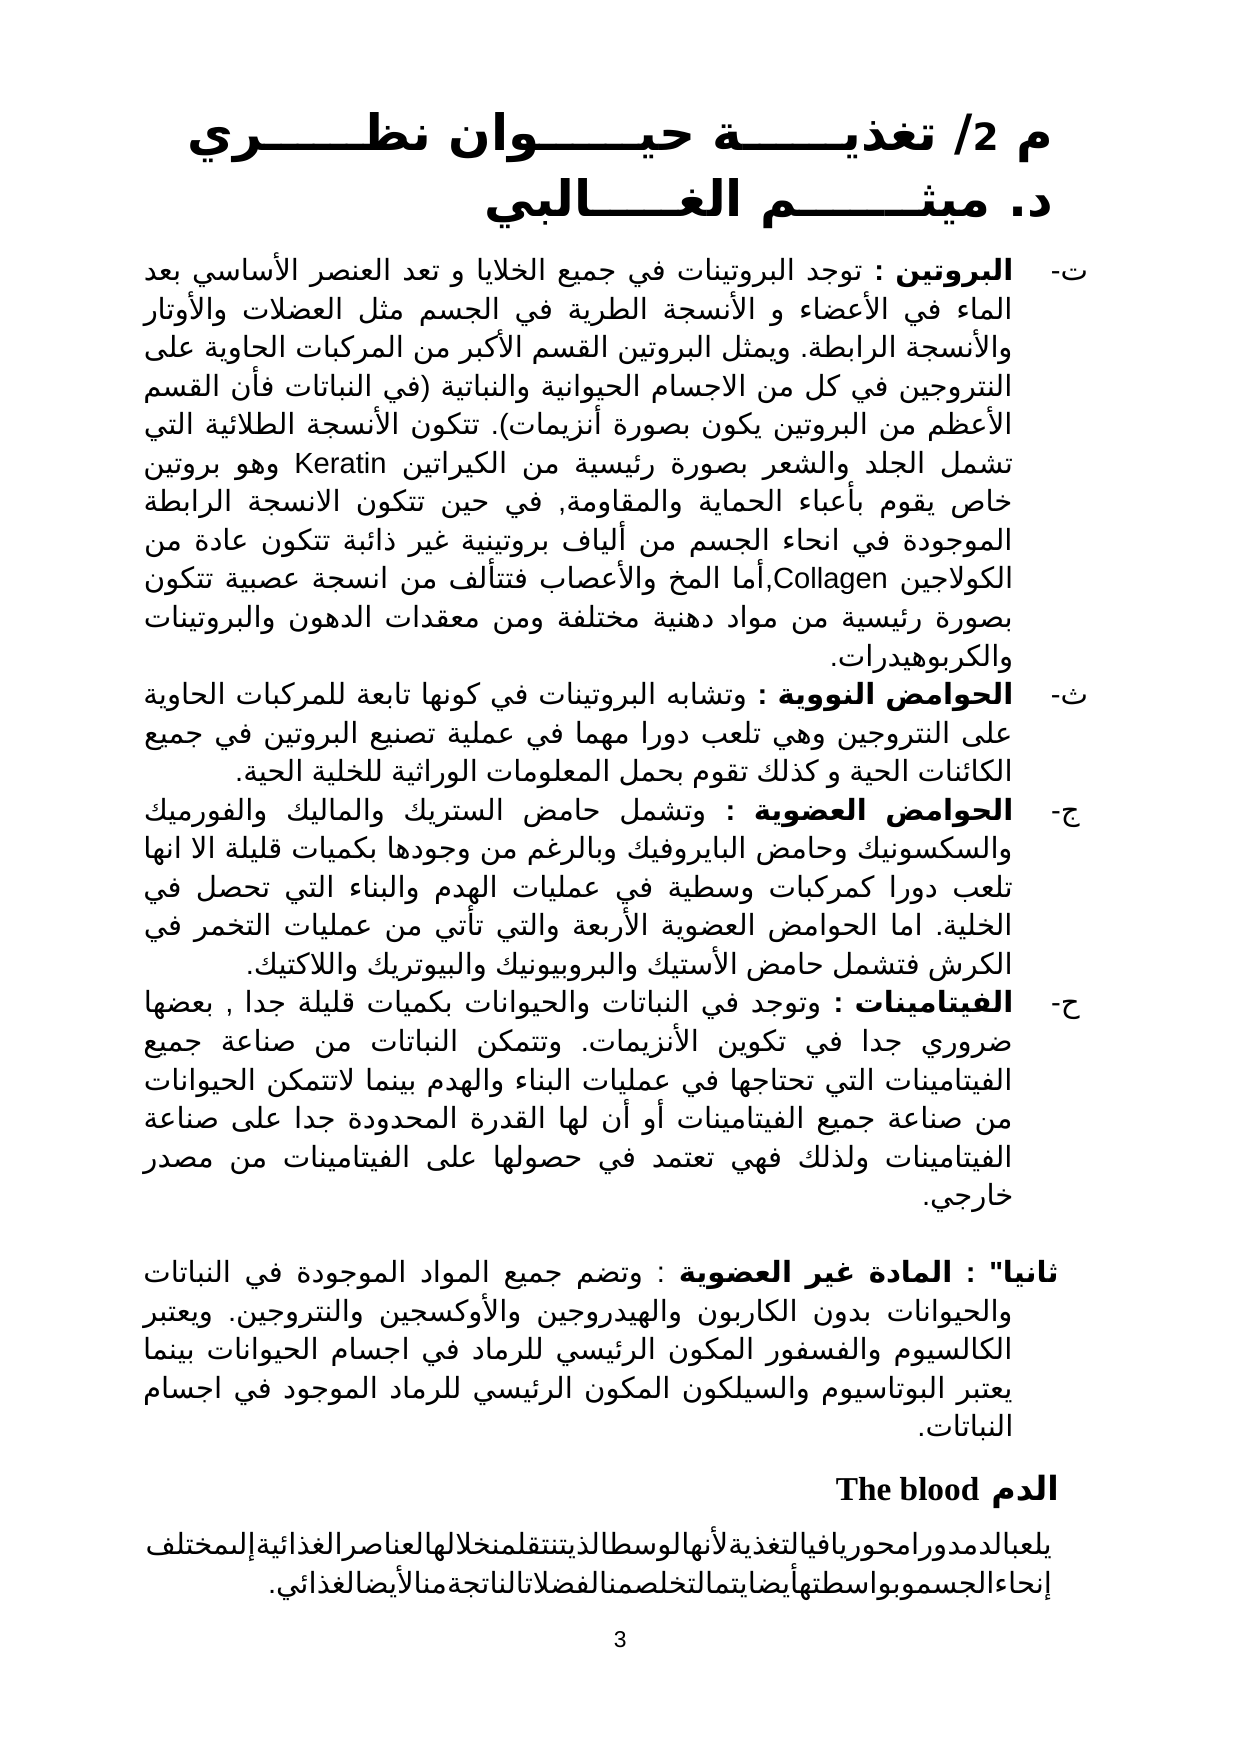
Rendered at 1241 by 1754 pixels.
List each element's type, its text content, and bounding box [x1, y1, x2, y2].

list ثانيا" : المادة غير العضوية : وتضم جميع المواد الموجودة في النباتات والحيوانات بدون الكاربون والهيدروجين والأوكسجين والنتروجين. ويعتبر الكالسيوم والفسفور المكون الرئيسي للرماد في اجسام الحيوانات بينما يعتبر البوتاسيوم والسيلكون المكون الرئيسي للرماد الموجود في اجسام النباتات. [143, 1255, 1059, 1443]
list الحوامض النووية : وتشابه البروتينات في كونها تابعة للمركبات الحاوية على النتروجين وهي تلعب دورا مهما في عملية تصنيع البروتين في جميع الكائنات الحية و كذلك تقوم بحمل المعلومات الوراثية للخلية الحية. [143, 677, 1051, 788]
text الدم The blood [187, 1469, 1059, 1508]
list الفيتامينات : وتوجد في النباتات والحيوانات بكميات قليلة جدا , بعضها ضروري جدا في تكوين الأنزيمات. وتتمكن النباتات من صناعة جميع الفيتامينات التي تحتاجها في عمليات البناء والهدم بينما لاتتمكن الحيوانات من صناعة جميع الفيتامينات أو أن لها القدرة المحدودة جدا على صناعة الفيتامينات ولذلك فهي تعتمد في حصولها على الفيتامينات من مصدر خارجي. [143, 986, 1051, 1212]
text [143, 1527, 1053, 1599]
list الحوامض العضوية : وتشمل حامض الستريك والماليك والفورميك والسكسونيك وحامض البايروفيك وبالرغم من وجودها بكميات قليلة الا انها تلعب دورا كمركبات وسطية في عمليات الهدم والبناء التي تحصل في الخلية. اما الحوامض العضوية الأربعة والتي تأتي من عمليات التخمر في الكرش فتشمل حامض الأستيك والبروبيونيك والبيوتريك واللاكتيك. [143, 793, 1051, 981]
list البروتين : توجد البروتينات في جميع الخلايا و تعد العنصر الأساسي بعد الماء في الأعضاء و الأنسجة الطرية في الجسم مثل العضلات والأوتار والأنسجة الرابطة. ويمثل البروتين القسم الأكبر من المركبات الحاوية على النتروجين في كل من الاجسام الحيوانية والنباتية (في النباتات فأن القسم الأعظم من البروتين يكون بصورة أنزيمات). تتكون الأنسجة الطلائية التي تشمل الجلد والشعر بصورة رئيسية من الكيراتين Keratin وهو بروتين خاص يقوم بأعباء الحماية والمقاومة, في حين تتكون الانسجة الرابطة الموجودة في انحاء الجسم من ألياف بروتينية غير ذائبة تتكون عادة من الكولاجين Collagen,أما المخ والأعصاب فتتألف من انسجة عصبية تتكون بصورة رئيسية من مواد دهنية مختلفة ومن معقدات الدهون والبروتينات والكربوهيدرات. [143, 253, 1051, 672]
